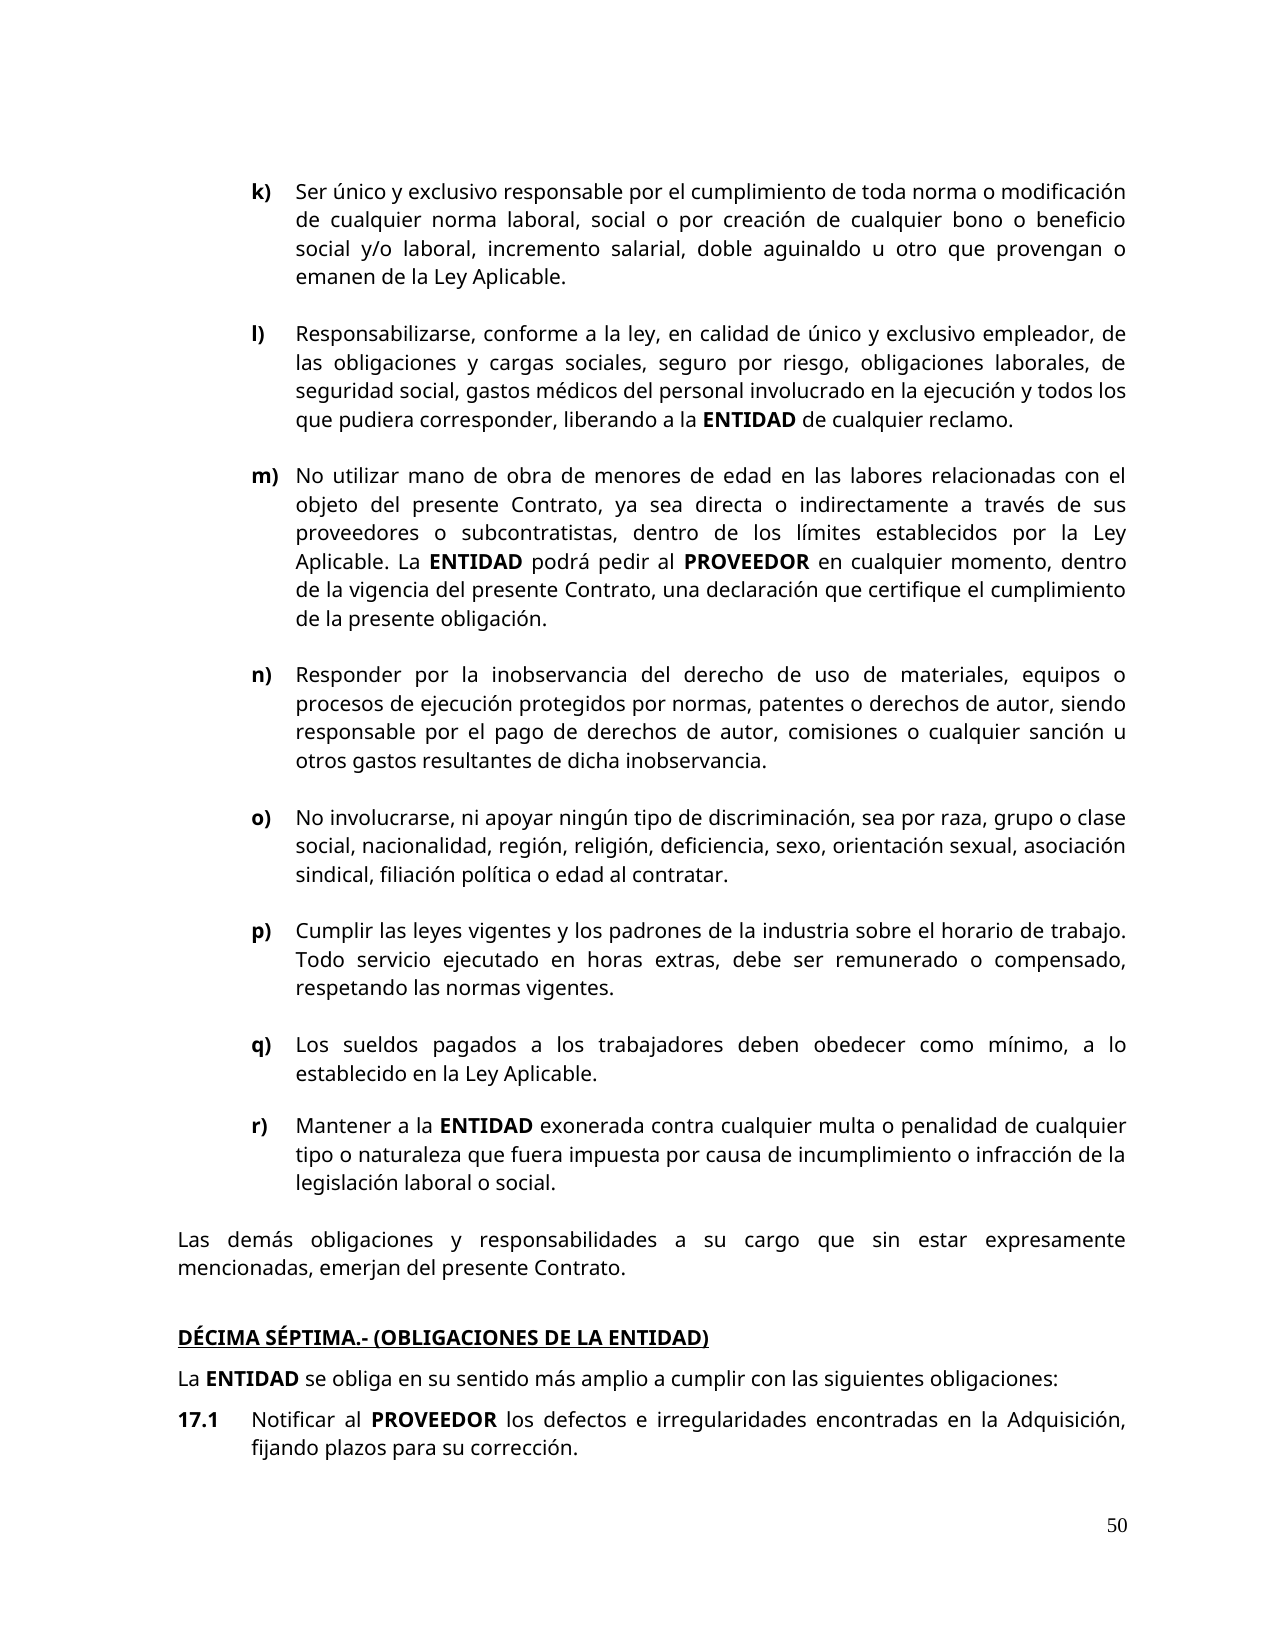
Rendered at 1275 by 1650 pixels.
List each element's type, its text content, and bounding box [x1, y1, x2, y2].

text La ENTIDAD se obliga en su sentido más amplio a cumplir con las siguientes obligaciones: [177, 1364, 1127, 1392]
list Responsabilizarse, conforme a la ley, en calidad de único y exclusivo empleador, de las obligaciones y cargas sociales, seguro por riesgo, obligaciones laborales, de seguridad social, gastos médicos del personal involucrado en la ejecución y todos los que pudiera corresponder, liberando a la ENTIDAD de cualquier reclamo. [251, 319, 1127, 433]
list Mantener a la ENTIDAD exonerada contra cualquier multa o penalidad de cualquier tipo o naturaleza que fuera impuesta por causa de incumplimiento o infracción de la legislación laboral o social. [251, 1111, 1127, 1197]
text 17.1 Notificar al PROVEEDOR los defectos e irregularidades encontradas en la Adquisición, fijando plazos para su corrección. [177, 1405, 1127, 1462]
list No involucrarse, ni apoyar ningún tipo de discriminación, sea por raza, grupo o clase social, nacionalidad, región, religión, deficiencia, sexo, orientación sexual, asociación sindical, filiación política o edad al contratar. [251, 803, 1127, 888]
text DÉCIMA SÉPTIMA.- (OBLIGACIONES DE LA ENTIDAD) [177, 1323, 1127, 1351]
list Los sueldos pagados a los trabajadores deben obedecer como mínimo, a lo establecido en la Ley Aplicable. [251, 1030, 1127, 1087]
list Ser único y exclusivo responsable por el cumplimiento de toda norma o modificación de cualquier norma laboral, social o por creación de cualquier bono o beneficio social y/o laboral, incremento salarial, doble aguinaldo u otro que provengan o emanen de la Ley Aplicable. [251, 177, 1127, 291]
list No utilizar mano de obra de menores de edad en las labores relacionadas con el objeto del presente Contrato, ya sea directa o indirectamente a través de sus proveedores o subcontratistas, dentro de los límites establecidos por la Ley Aplicable. La ENTIDAD podrá pedir al PROVEEDOR en cualquier momento, dentro de la vigencia del presente Contrato, una declaración que certifique el cumplimiento de la presente obligación. [251, 462, 1127, 632]
list Cumplir las leyes vigentes y los padrones de la industria sobre el horario de trabajo. Todo servicio ejecutado en horas extras, debe ser remunerado o compensado, respetando las normas vigentes. [251, 917, 1127, 1002]
list Responder por la inobservancia del derecho de uso de materiales, equipos o procesos de ejecución protegidos por normas, patentes o derechos de autor, siendo responsable por el pago de derechos de autor, comisiones o cualquier sanción u otros gastos resultantes de dicha inobservancia. [251, 661, 1127, 774]
text Las demás obligaciones y responsabilidades a su cargo que sin estar expresamente mencionadas, emerjan del presente Contrato. [177, 1225, 1127, 1282]
